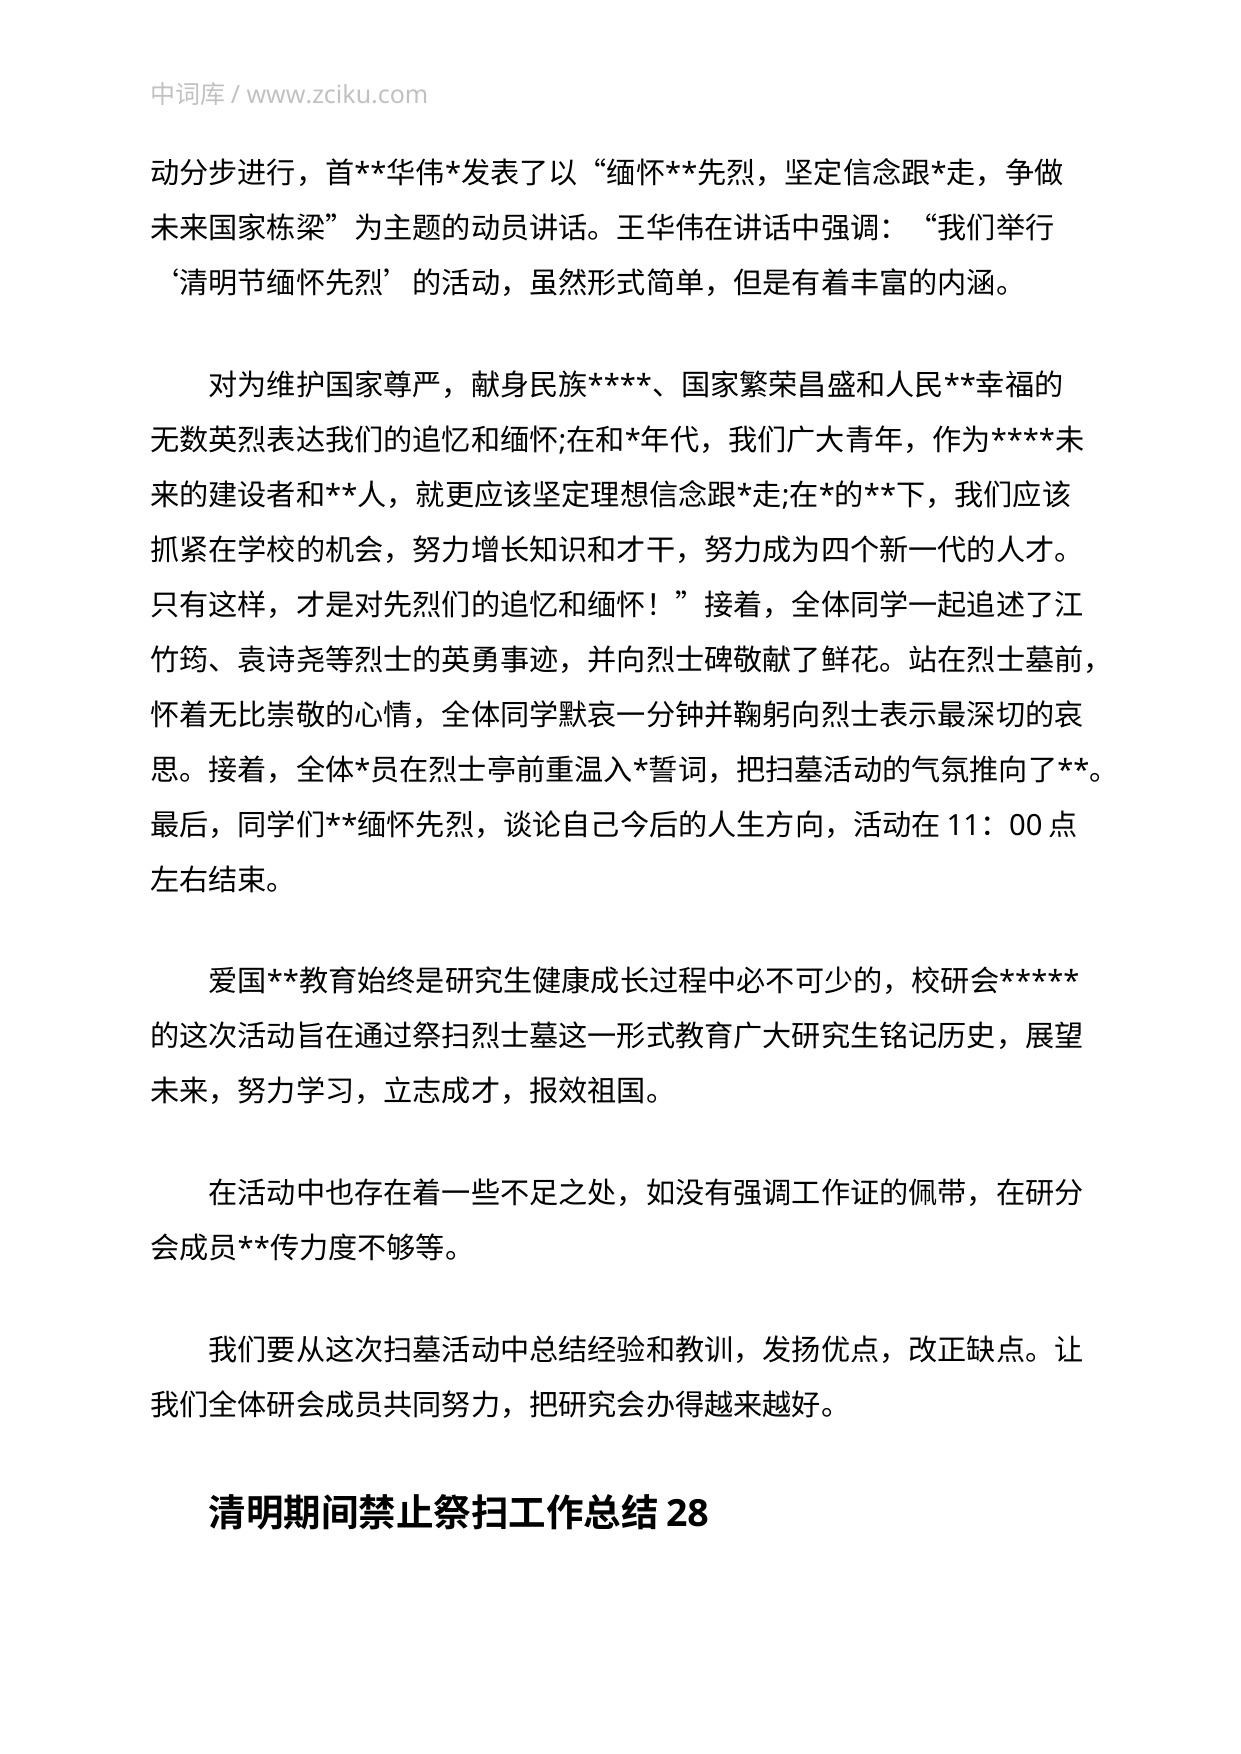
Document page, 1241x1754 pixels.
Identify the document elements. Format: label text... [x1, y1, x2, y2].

text 我们要从这次扫墓活动中总结经验和教训，发扬优点，改正缺点。让我们全体研会成员共同努力，把研究会办得越来越好。 [150, 1327, 1090, 1424]
text 爱国**教育始终是研究生健康成长过程中必不可少的，校研会*****的这次活动旨在通过祭扫烈士墓这一形式教育广大研究生铭记历史，展望未来，努力学习，立志成才，报效祖国。 [150, 958, 1090, 1110]
text 在活动中也存在着一些不足之处，如没有强调工作证的佩带，在研分会成员**传力度不够等。 [150, 1170, 1090, 1267]
text 对为维护国家尊严，献身民族****、国家繁荣昌盛和人民**幸福的无数英烈表达我们的追忆和缅怀;在和*年代，我们广大青年，作为****未来的建设者和**人，就更应该坚定理想信念跟*走;在*的**下，我们应该抓紧在学校的机会，努力增长知识和才干，努力成为四个新一代的人才。只有这样，才是对先烈们的追忆和缅怀！”接着，全体同学一起追述了江竹筠、袁诗尧等烈士的英勇事迹，并向烈士碑敬献了鲜花。站在烈士墓前，怀着无比崇敬的心情，全体同学默哀一分钟并鞠躬向烈士表示最深切的哀思。接着，全体*员在烈士亭前重温入*誓词，把扫墓活动的气氛推向了**。最后，同学们**缅怀先烈，谈论自己今后的人生方向，活动在11：00点左右结束。 [150, 362, 1090, 898]
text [150, 150, 1090, 302]
text 清明期间禁止祭扫工作总结28 [150, 1483, 1090, 1538]
